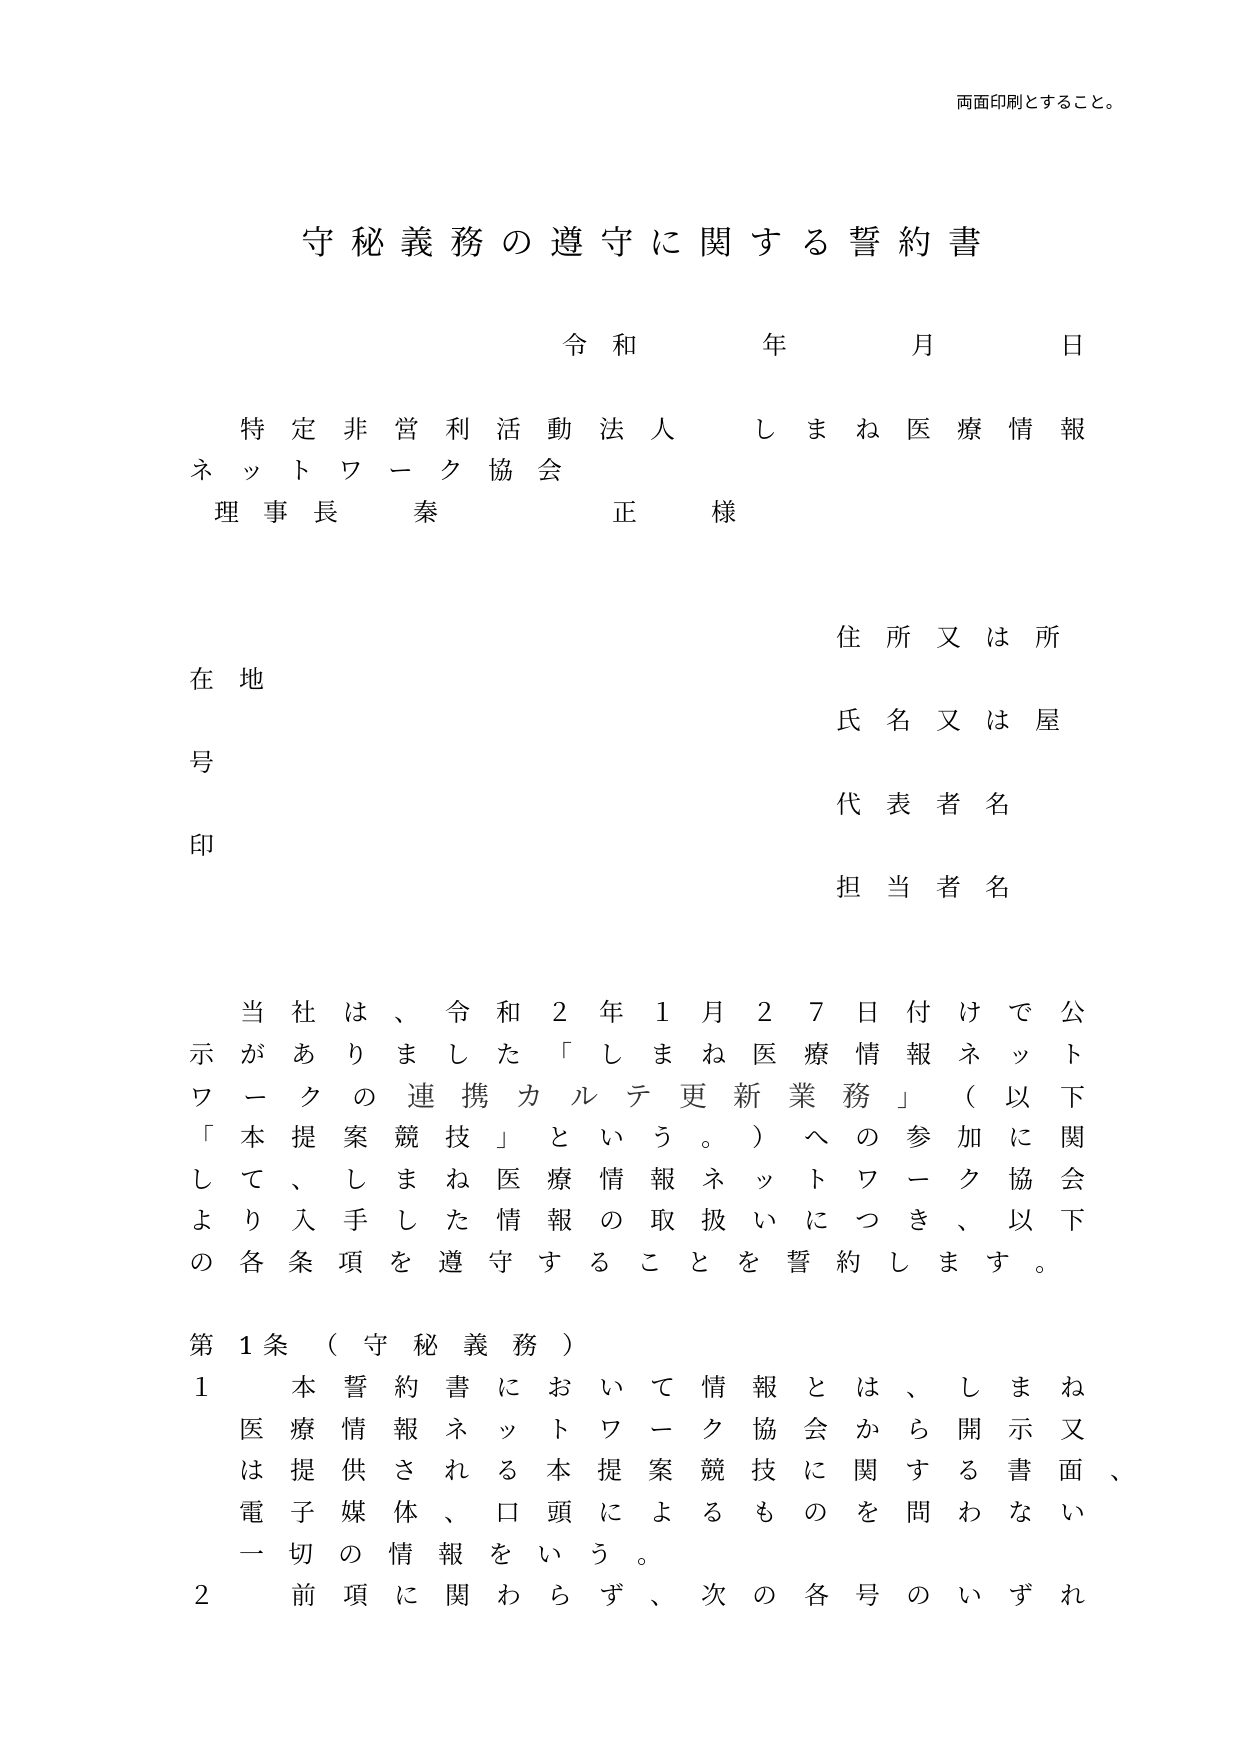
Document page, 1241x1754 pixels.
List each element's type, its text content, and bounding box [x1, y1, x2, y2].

text 氏名又は屋号 [189, 698, 1110, 781]
text １ 本誓約書において情報とは、しまね医療情報ネットワーク協会から開示又は提供される本提案競技に関する書面、電子媒体、口頭によるものを問わない一切の情報をいう。 [189, 1365, 1110, 1573]
text 当社は、令和２年１月２７日付けで公示がありました「しまね医療情報ネットワークの連携カルテ更新業務」（以下「本提案競技」という。）への参加に関して、しまね医療情報ネットワーク協会より入手した情報の取扱いにつき、以下の各条項を遵守することを誓約します。 [189, 990, 1110, 1281]
text 守秘義務の遵守に関する誓約書 [189, 198, 1110, 281]
text 特定非営利活動法人 しまね医療情報ネットワーク協会 [189, 406, 1110, 490]
text 理事長 秦 正 様 [189, 490, 1110, 531]
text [189, 1573, 1110, 1615]
text 令和 年 月 日 [189, 323, 1110, 365]
text 代表者名 印 [189, 781, 1110, 865]
text 住所又は所在地 [189, 615, 1110, 698]
text 第1条（守秘義務） [189, 1323, 1110, 1365]
text 担当者名 [189, 865, 1110, 906]
